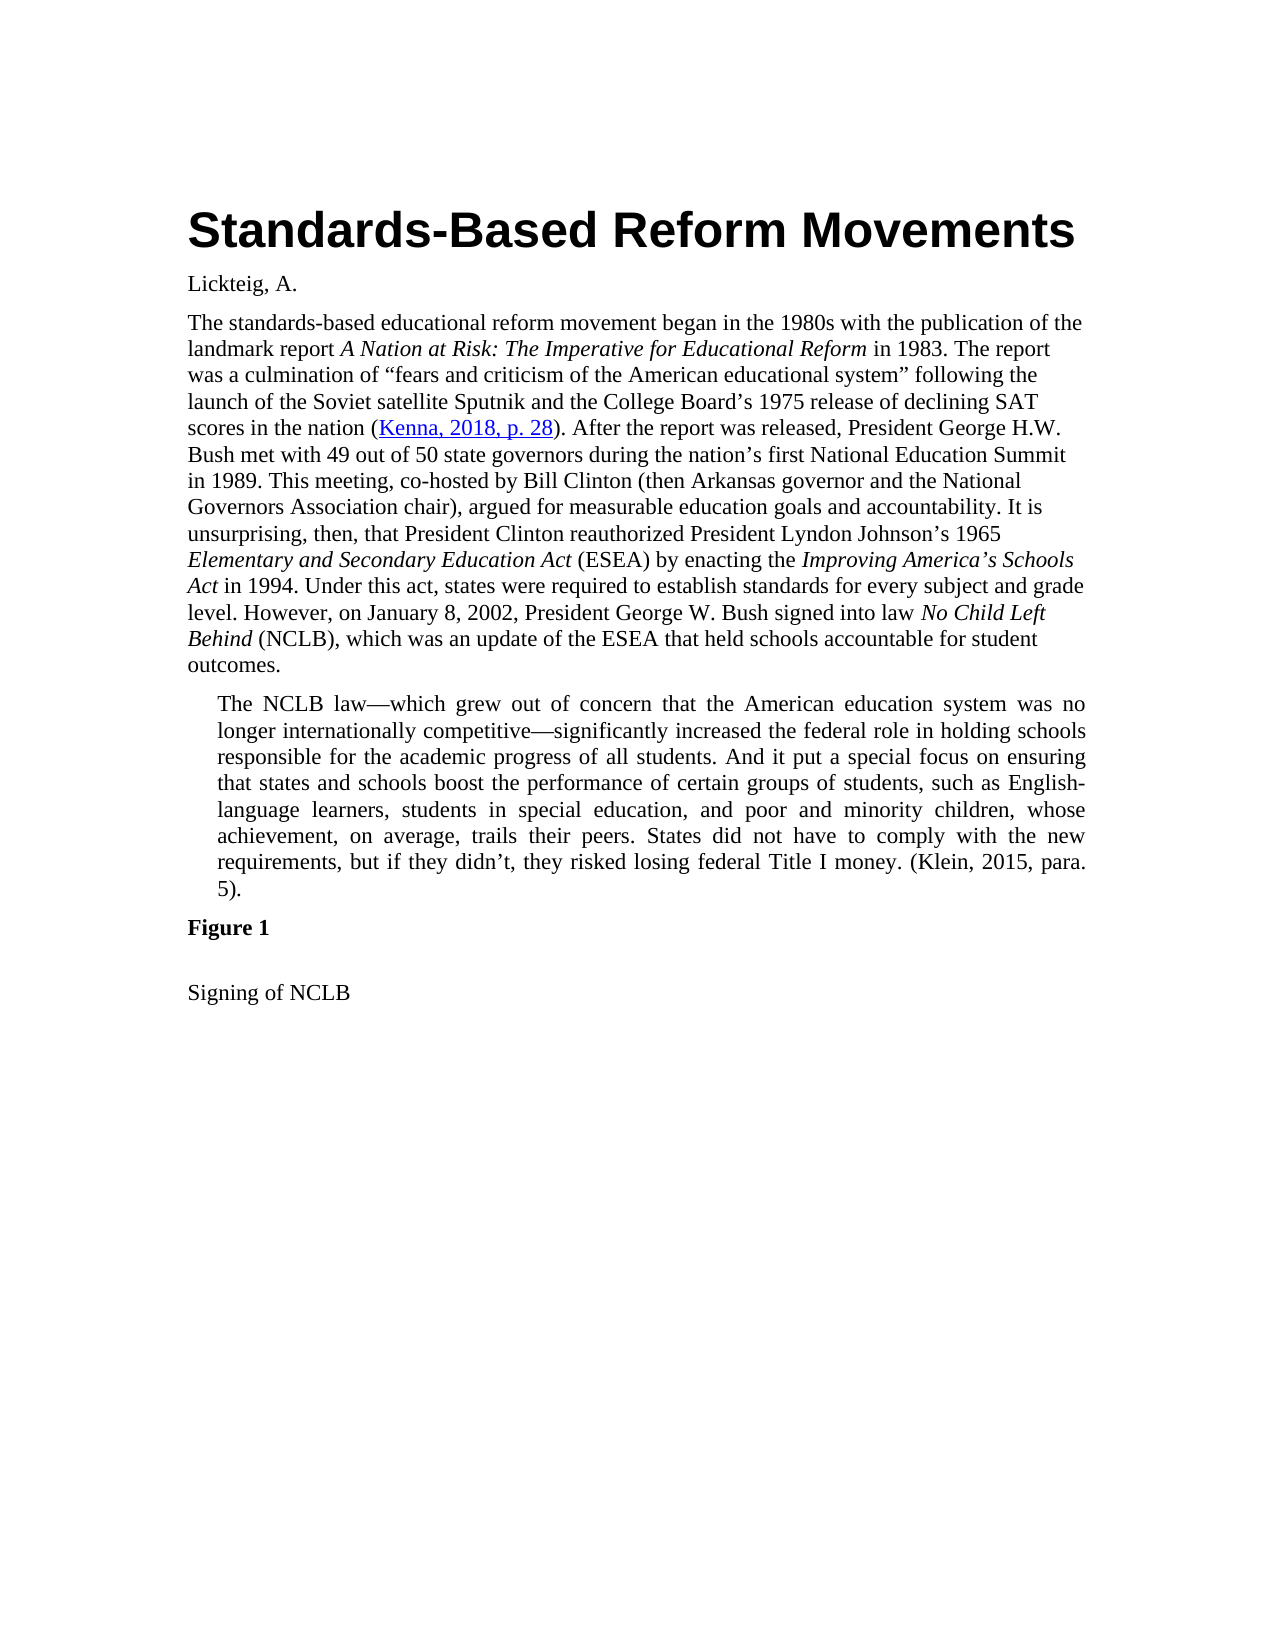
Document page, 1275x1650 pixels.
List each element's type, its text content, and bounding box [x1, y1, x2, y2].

text The standards-based educational reform movement began in the 1980s with the publication of the landmark report A Nation at Risk: The Imperative for Educational Reform in 1983. The report was a culmination of “fears and criticism of the American educational system” following the launch of the Soviet satellite Sputnik and the College Board’s 1975 release of declining SAT scores in the nation (Kenna, 2018, p. 28). After the report was released, President George H.W. Bush met with 49 out of 50 state governors during the nation’s first National Education Summit in 1989. This meeting, co-hosted by Bill Clinton (then Arkansas governor and the National Governors Association chair), argued for measurable education goals and accountability. It is unsurprising, then, that President Clinton reauthorized President Lyndon Johnson’s 1965 Elementary and Secondary Education Act (ESEA) by enacting the Improving America’s Schools Act in 1994. Under this act, states were required to establish standards for every subject and grade level. However, on January 8, 2002, President George W. Bush signed into law No Child Left Behind (NCLB), which was an update of the ESEA that held schools accountable for student outcomes. [187, 309, 1087, 678]
subtitle Standards-Based Reform Movements [187, 200, 1087, 257]
text Lickteig, A. [187, 270, 1087, 296]
text Figure 1 [187, 914, 1087, 966]
text The NCLB law—which grew out of concern that the American education system was no longer internationally competitive—significantly increased the federal role in holding schools responsible for the academic progress of all students. And it put a special focus on ensuring that states and schools boost the performance of certain groups of students, such as English-language learners, students in special education, and poor and minority children, whose achievement, on average, trails their peers. States did not have to comply with the new requirements, but if they didn’t, they risked losing federal Title I money. (Klein, 2015, para. 5). [217, 690, 1087, 901]
text Signing of NCLB [187, 979, 1087, 1005]
